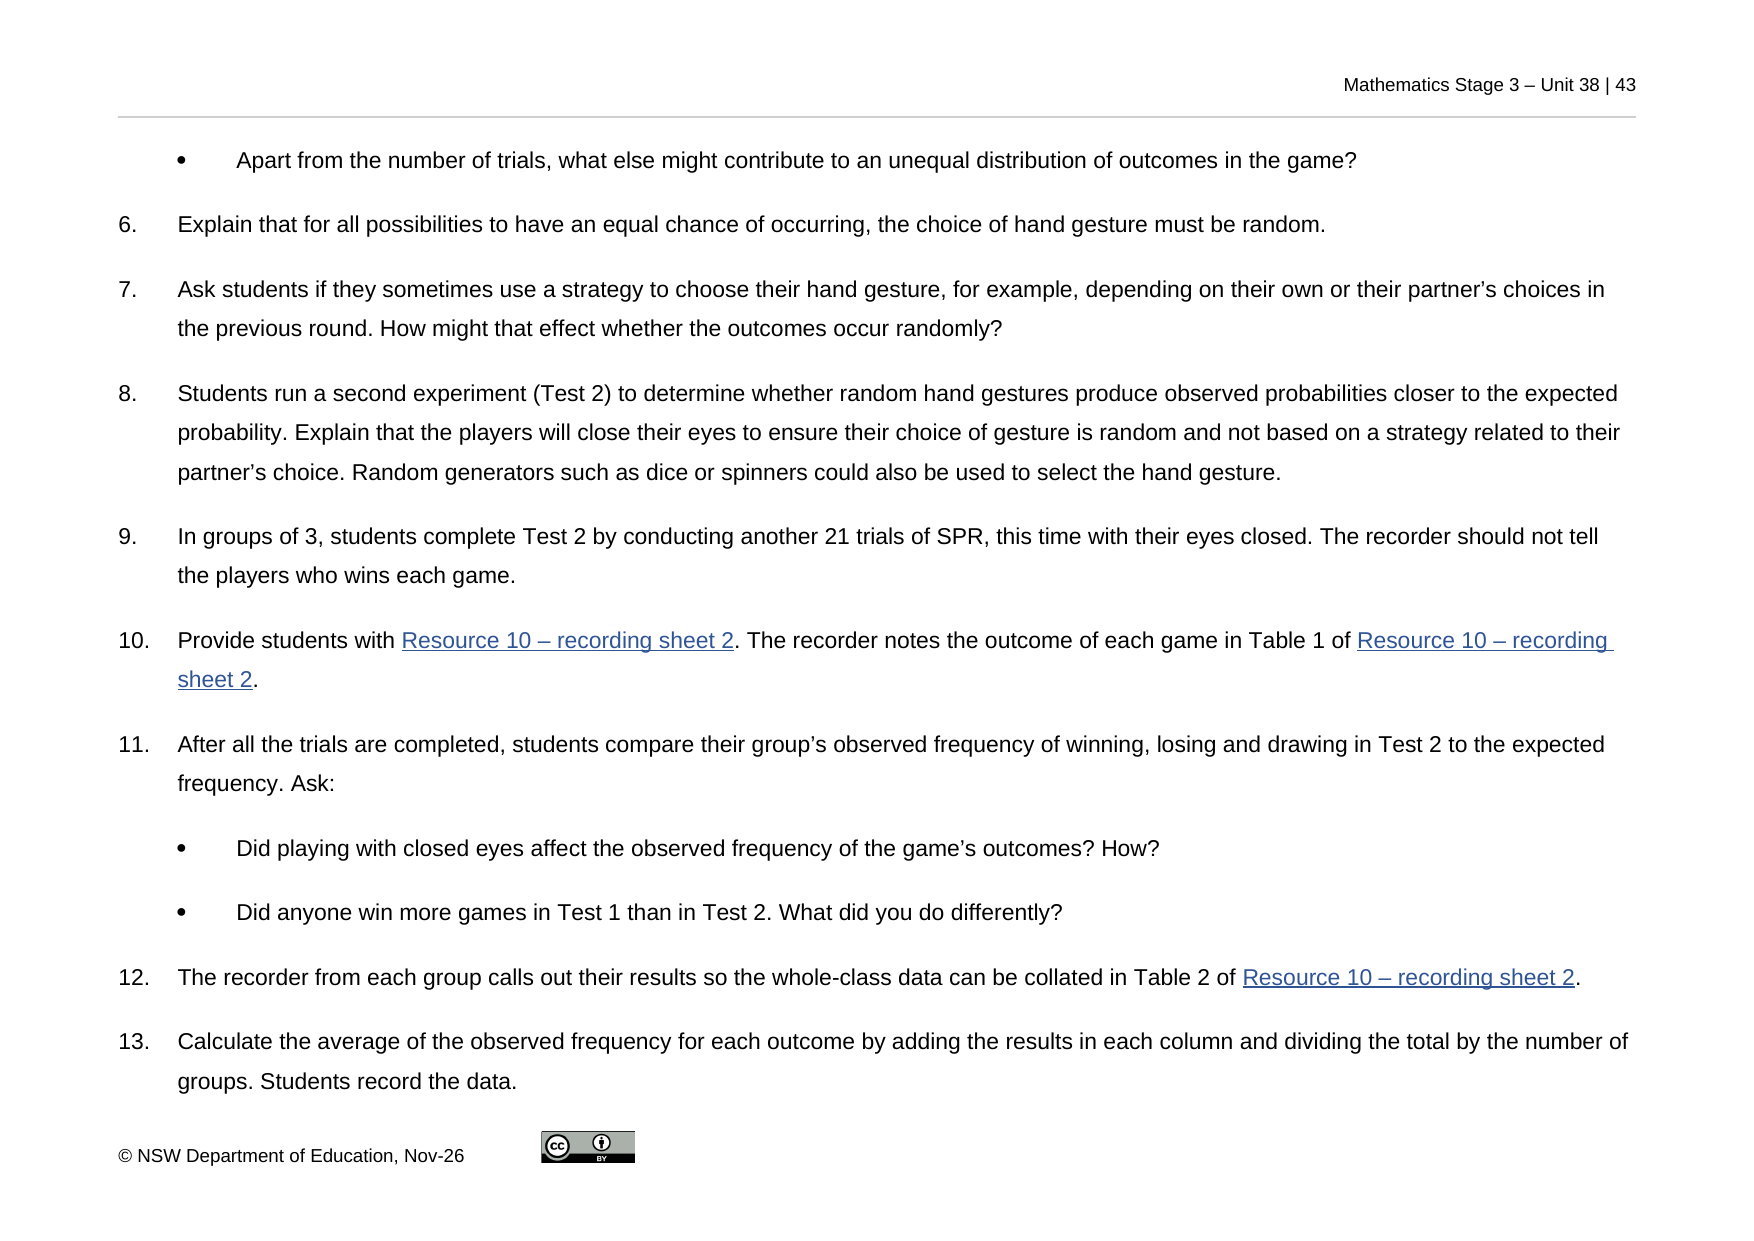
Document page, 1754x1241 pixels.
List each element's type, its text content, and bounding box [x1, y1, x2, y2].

list Did anyone win more games in Test 1 than in Test 2. What did you do differently? [177, 899, 1636, 926]
list After all the trials are completed, students compare their group’s observed frequency of winning, losing and drawing in Test 2 to the expected frequency. Ask: [118, 731, 1636, 797]
list Ask students if they sometimes use a strategy to choose their hand gesture, for example, depending on their own or their partner’s choices in the previous round. How might that effect whether the outcomes occur randomly? [118, 276, 1636, 341]
list Explain that for all possibilities to have an equal chance of occurring, the choice of hand gesture must be random. [118, 211, 1636, 237]
list Apart from the number of trials, what else might contribute to an unequal distribution of outcomes in the game? [177, 147, 1636, 173]
list Did playing with closed eyes affect the observed frequency of the game’s outcomes? How? [177, 835, 1636, 861]
list Provide students with Resource 10 – recording sheet 2. The recorder notes the outcome of each game in Table 1 of Resource 10 – recording sheet 2. [118, 627, 1636, 693]
list The recorder from each group calls out their results so the whole-class data can be collated in Table 2 of Resource 10 – recording sheet 2. [118, 964, 1636, 990]
list Calculate the average of the observed frequency for each outcome by adding the results in each column and dividing the total by the number of groups. Students record the data. [118, 1028, 1636, 1094]
list Students run a second experiment (Test 2) to determine whether random hand gestures produce observed probabilities closer to the expected probability. Explain that the players will close their eyes to ensure their choice of gesture is random and not based on a strategy related to their partner’s choice. Random generators such as dice or spinners could also be used to select the hand gesture. [118, 379, 1636, 485]
picture [541, 1131, 635, 1163]
list In groups of 3, students complete Test 2 by conducting another 21 trials of SPR, this time with their eyes closed. The recorder should not tell the players who wins each game. [118, 523, 1636, 589]
